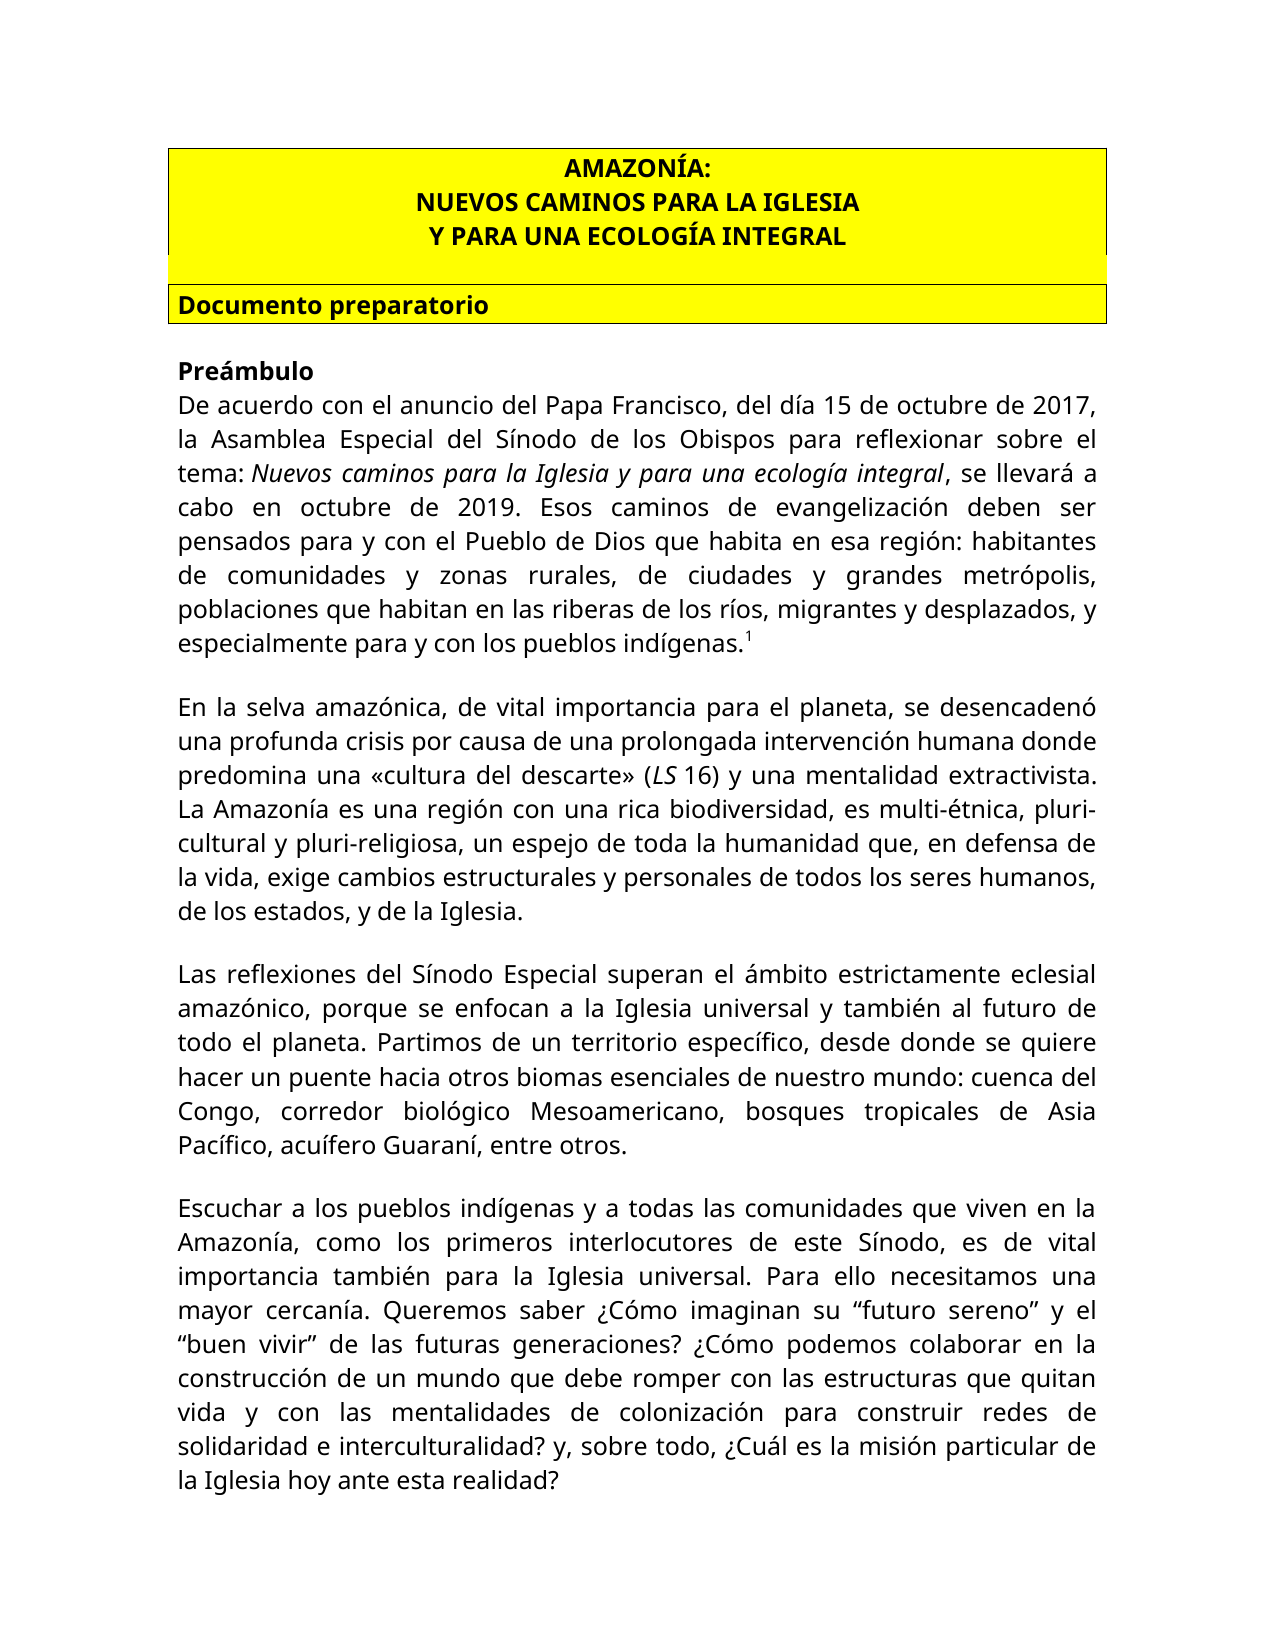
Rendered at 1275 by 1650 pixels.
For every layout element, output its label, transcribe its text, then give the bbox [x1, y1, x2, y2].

text Documento preparatorio [169, 285, 1106, 323]
text Escuchar a los pueblos indígenas y a todas las comunidades que viven en la Amazonía, como los primeros interlocutores de este Sínodo, es de vital importancia también para la Iglesia universal. Para ello necesitamos una mayor cercanía. Queremos saber ¿Cómo imaginan su “futuro sereno” y el “buen vivir” de las futuras generaciones? ¿Cómo podemos colaborar en la construcción de un mundo que debe romper con las estructuras que quitan vida y con las mentalidades de colonización para construir redes de solidaridad e interculturalidad? y, sobre todo, ¿Cuál es la misión particular de la Iglesia hoy ante esta realidad? [177, 1191, 1098, 1497]
text Las reflexiones del Sínodo Especial superan el ámbito estrictamente eclesial amazónico, porque se enfocan a la Iglesia universal y también al futuro de todo el planeta. Partimos de un territorio específico, desde donde se quiere hacer un puente hacia otros biomas esenciales de nuestro mundo: cuenca del Congo, corredor biológico Mesoamericano, bosques tropicales de Asia Pacífico, acuífero Guaraní, entre otros. [177, 957, 1098, 1161]
text Preámbulo De acuerdo con el anuncio del Papa Francisco, del día 15 de octubre de 2017, la Asamblea Especial del Sínodo de los Obispos para reflexionar sobre el tema: Nuevos caminos para la Iglesia y para una ecología integral, se llevará a cabo en octubre de 2019. Esos caminos de evangelización deben ser pensados para y con el Pueblo de Dios que habita en esa región: habitantes de comunidades y zonas rurales, de ciudades y grandes metrópolis, poblaciones que habitan en las riberas de los ríos, migrantes y desplazados, y especialmente para y con los pueblos indígenas.1 [177, 354, 1098, 660]
text En la selva amazónica, de vital importancia para el planeta, se desencadenó una profunda crisis por causa de una prolongada intervención humana donde predomina una «cultura del descarte» (LS 16) y una mentalidad extractivista. La Amazonía es una región con una rica biodiversidad, es multi-étnica, pluri-cultural y pluri-religiosa, un espejo de toda la humanidad que, en defensa de la vida, exige cambios estructurales y personales de todos los seres humanos, de los estados, y de la Iglesia. [177, 689, 1098, 928]
text AMAZONÍA: NUEVOS CAMINOS PARA LA IGLESIA Y PARA UNA ECOLOGÍA INTEGRAL [169, 149, 1106, 255]
